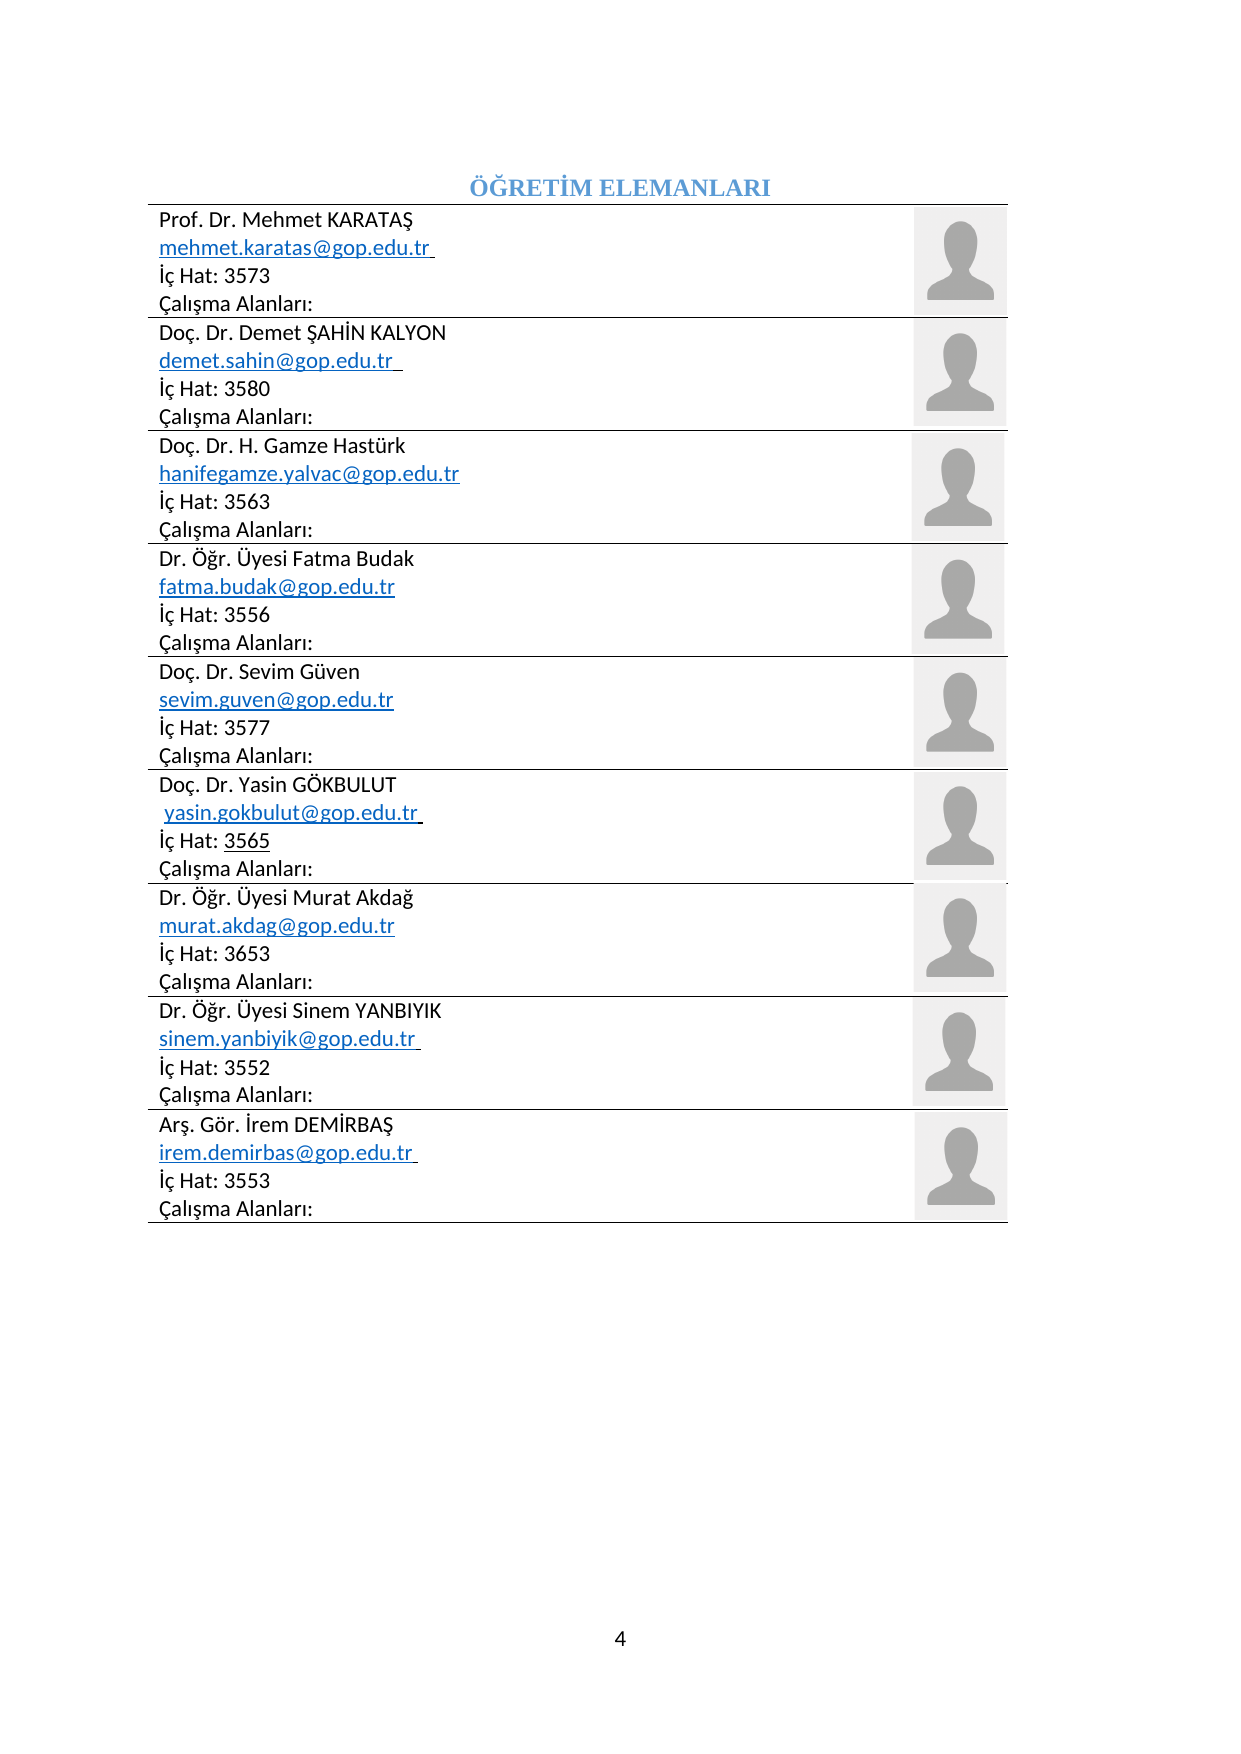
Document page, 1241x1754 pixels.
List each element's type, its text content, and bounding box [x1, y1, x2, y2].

table_header Prof. Dr. Mehmet KARATAŞ mehmet.karatas@gop.edu.tr İç Hat: 3573 Çalışma Alanları: [148, 205, 1007, 317]
picture [911, 433, 1005, 541]
table_cell Dr. Öğr. Üyesi Murat Akdağ murat.akdag@gop.edu.tr İç Hat: 3653 Çalışma Alanları: [148, 884, 1007, 996]
picture [914, 207, 1007, 315]
picture [913, 657, 1007, 767]
subtitle ÖĞRETİM ELEMANLARI [148, 173, 1093, 201]
picture [911, 544, 1005, 654]
picture [912, 997, 1006, 1106]
table_cell Doç. Dr. H. Gamze Hastürk hanifegamze.yalvac@gop.edu.tr İç Hat: 3563 Çalışma Alanları: [148, 431, 1007, 543]
picture [913, 772, 1007, 880]
table_cell Doç. Dr. Yasin GÖKBULUT yasin.gokbulut@gop.edu.tr İç Hat: 3565 Çalışma Alanları: [148, 770, 1007, 882]
table_cell Doç. Dr. Demet ŞAHİN KALYON demet.sahin@gop.edu.tr İç Hat: 3580 Çalışma Alanları: [148, 318, 1007, 430]
table_cell Dr. Öğr. Üyesi Sinem YANBIYIK sinem.yanbiyik@gop.edu.tr İç Hat: 3552 Çalışma Alanları: [148, 997, 1007, 1109]
table_cell Doç. Dr. Sevim Güven sevim.guven@gop.edu.tr İç Hat: 3577 Çalışma Alanları: [148, 657, 1007, 769]
picture [913, 318, 1007, 426]
table_cell Arş. Gör. İrem DEMİRBAŞ irem.demirbas@gop.edu.tr İç Hat: 3553 Çalışma Alanları: [148, 1110, 1007, 1222]
table_cell Dr. Öğr. Üyesi Fatma Budak fatma.budak@gop.edu.tr İç Hat: 3556 Çalışma Alanları: [148, 544, 1007, 656]
picture [913, 883, 1007, 992]
picture [914, 1112, 1008, 1220]
